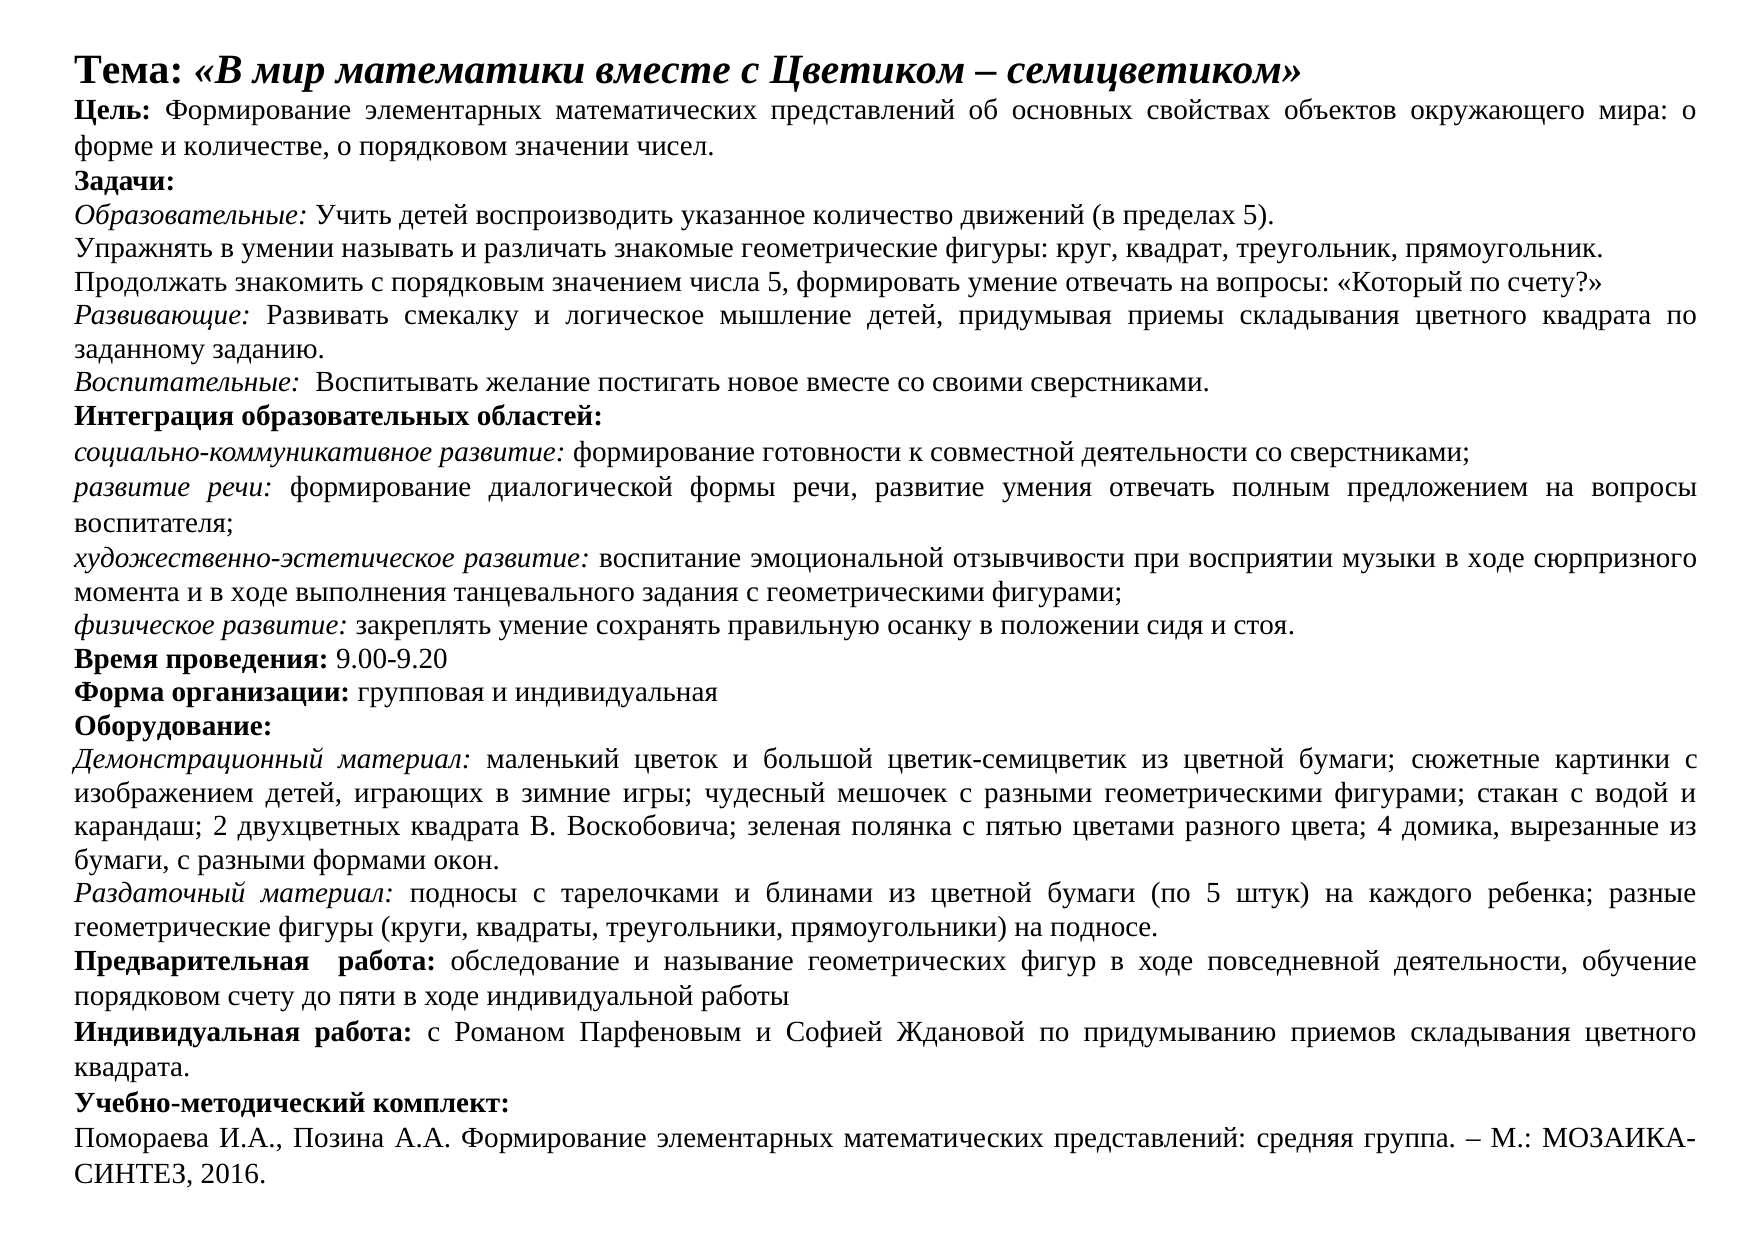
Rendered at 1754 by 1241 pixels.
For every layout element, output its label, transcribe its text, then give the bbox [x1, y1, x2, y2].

text художественно-эстетическое развитие: воспитание эмоциональной отзывчивости при восприятии музыки в ходе сюрпризного момента и в ходе выполнения танцевального задания с геометрическими фигурами; [74, 540, 1698, 607]
text Тема: «В мир математики вместе с Цветиком – семицветиком» [74, 44, 1627, 92]
text развитие речи: формирование диалогической формы речи, развитие умения отвечать полным предложением на вопросы воспитателя; [74, 469, 1698, 538]
text Интеграция образовательных областей: [74, 398, 1698, 432]
text Образовательные: Учить детей воспроизводить указанное количество движений (в пределах 5). [74, 197, 1698, 230]
text Индивидуальная работа: с Романом Парфеновым и Софией Ждановой по придумыванию приемов складывания цветного квадрата. [74, 1014, 1698, 1083]
text физическое развитие: закреплять умение сохранять правильную осанку в положении сидя и стоя. [74, 607, 1698, 641]
text Время проведения: 9.00-9.20 [74, 641, 1698, 674]
text социально-коммуникативное развитие: формирование готовности к совместной деятельности со сверстниками; [74, 434, 1698, 467]
text Развивающие: Развивать смекалку и логическое мышление детей, придумывая приемы складывания цветного квадрата по заданному заданию. [74, 297, 1698, 364]
text Воспитательные: Воспитывать желание постигать новое вместе со своими сверстниками. [74, 364, 1698, 398]
text Задачи: [74, 163, 1698, 197]
text Упражнять в умении называть и различать знакомые геометрические фигуры: круг, квадрат, треугольник, прямоугольник. [74, 230, 1698, 264]
text Оборудование: [74, 708, 1698, 741]
text Форма организации: групповая и индивидуальная [74, 674, 1698, 708]
text Помораева И.А., Позина А.А. Формирование элементарных математических представлений: средняя группа. – М.: МОЗАИКА-СИНТЕЗ, 2016. [74, 1120, 1698, 1189]
text Раздаточный материал: подносы с тарелочками и блинами из цветной бумаги (по 5 штук) на каждого ребенка; разные геометрические фигуры (круги, квадраты, треугольники, прямоугольники) на подносе. [74, 876, 1698, 943]
text Предварительная работа: обследование и называние геометрических фигур в ходе повседневной деятельности, обучение порядковом счету до пяти в ходе индивидуальной работы [74, 943, 1698, 1012]
text Учебно-методический комплект: [74, 1085, 1698, 1118]
text Демонстрационный материал: маленький цветок и большой цветик-семицветик из цветной бумаги; сюжетные картинки с изображением детей, играющих в зимние игры; чудесный мешочек с разными геометрическими фигурами; стакан с водой и карандаш; 2 двухцветных квадрата В. Воскобовича; зеленая полянка с пятью цветами разного цвета; 4 домика, вырезанные из бумаги, с разными формами окон. [74, 741, 1698, 876]
text Цель: Формирование элементарных математических представлений об основных свойствах объектов окружающего мира: о форме и количестве, о порядковом значении чисел. [74, 92, 1698, 161]
text Продолжать знакомить с порядковым значением числа 5, формировать умение отвечать на вопросы: «Который по счету?» [74, 264, 1698, 297]
